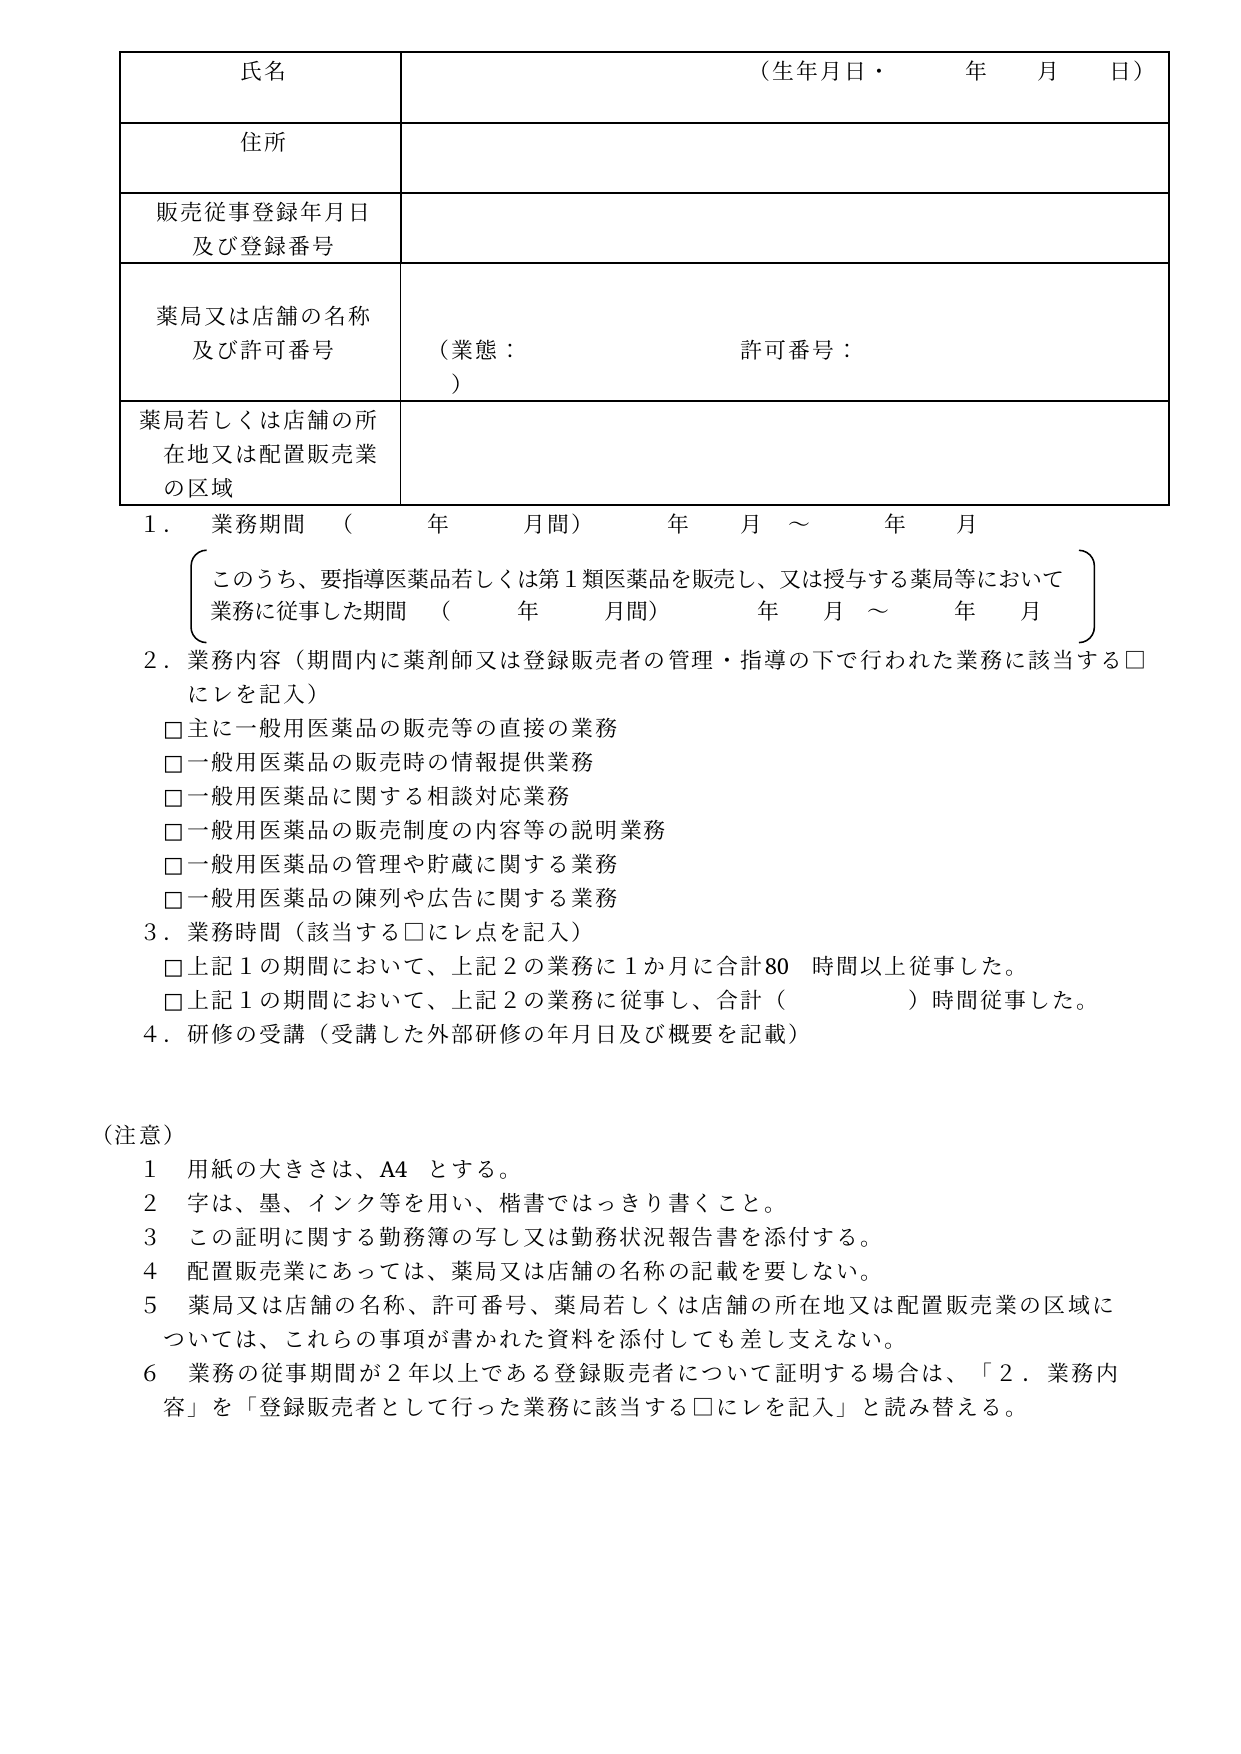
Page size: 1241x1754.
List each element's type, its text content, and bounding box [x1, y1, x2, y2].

table_cell [401, 402, 1168, 504]
text ４ 配置販売業にあっては、薬局又は店舗の名称の記載を要しない。 [124, 1253, 1149, 1287]
text ５ 薬局又は店舗の名称、許可番号、薬局若しくは店舗の所在地又は配置販売業の区域については、これらの事項が書かれた資料を添付しても差し支えない。 [124, 1287, 1120, 1355]
text （注意） [91, 1117, 1149, 1151]
table_cell 氏名 [121, 53, 400, 122]
table_cell （業態： 許可番号： ） [401, 264, 1168, 400]
text ３ この証明に関する勤務簿の写し又は勤務状況報告書を添付する。 [124, 1219, 1149, 1253]
text １ 用紙の大きさは、A4とする。 [124, 1151, 1149, 1185]
table_cell 薬局又は店舗の名称 及び許可番号 [121, 264, 400, 400]
table_cell 業務期間 （ 年 月間） 年 月 ～ 年 月 ２．業務内容（期間内に薬剤師又は登録販売者の管理・指導の下で行われた業務に該当する□にレを記入） □主に一般用医薬品の販売等の直接の業務 □一般用医薬品の販売時の情報提供業務 □一般用医薬品に関する相談対応業務 □一般用医薬品の販売制度の内容等の説明業務 □一般用医薬品の管理や貯蔵に関する業務 □一般用医薬品の陳列や広告に関する業務 ３．業務時間（該当する□にレ点を記入） □上記１の期間において、上記２の業務に１か月に合計80時間以上従事した。 □上記１の期間において、上記２の業務に従事し、合計（ ）時間従事した。 ４．研修の受講（受講した外部研修の年月日及び概要を記載） [120, 506, 1169, 1117]
table_cell 薬局若しくは店舗の所在地又は配置販売業の区域 [121, 402, 400, 504]
text ６ 業務の従事期間が２年以上である登録販売者について証明する場合は、「２.業務内容」を「登録販売者として行った業務に該当する□にレを記入」と読み替える。 [124, 1355, 1120, 1423]
text ２ 字は、墨、インク等を用い、楷書ではっきり書くこと。 [124, 1185, 1149, 1219]
table_cell [402, 124, 1168, 192]
table_cell [402, 194, 1168, 262]
table_cell （生年月日・ 年 月 日） [402, 53, 1168, 122]
table_cell 販売従事登録年月日 及び登録番号 [121, 194, 400, 262]
table_cell 住所 [121, 124, 400, 192]
